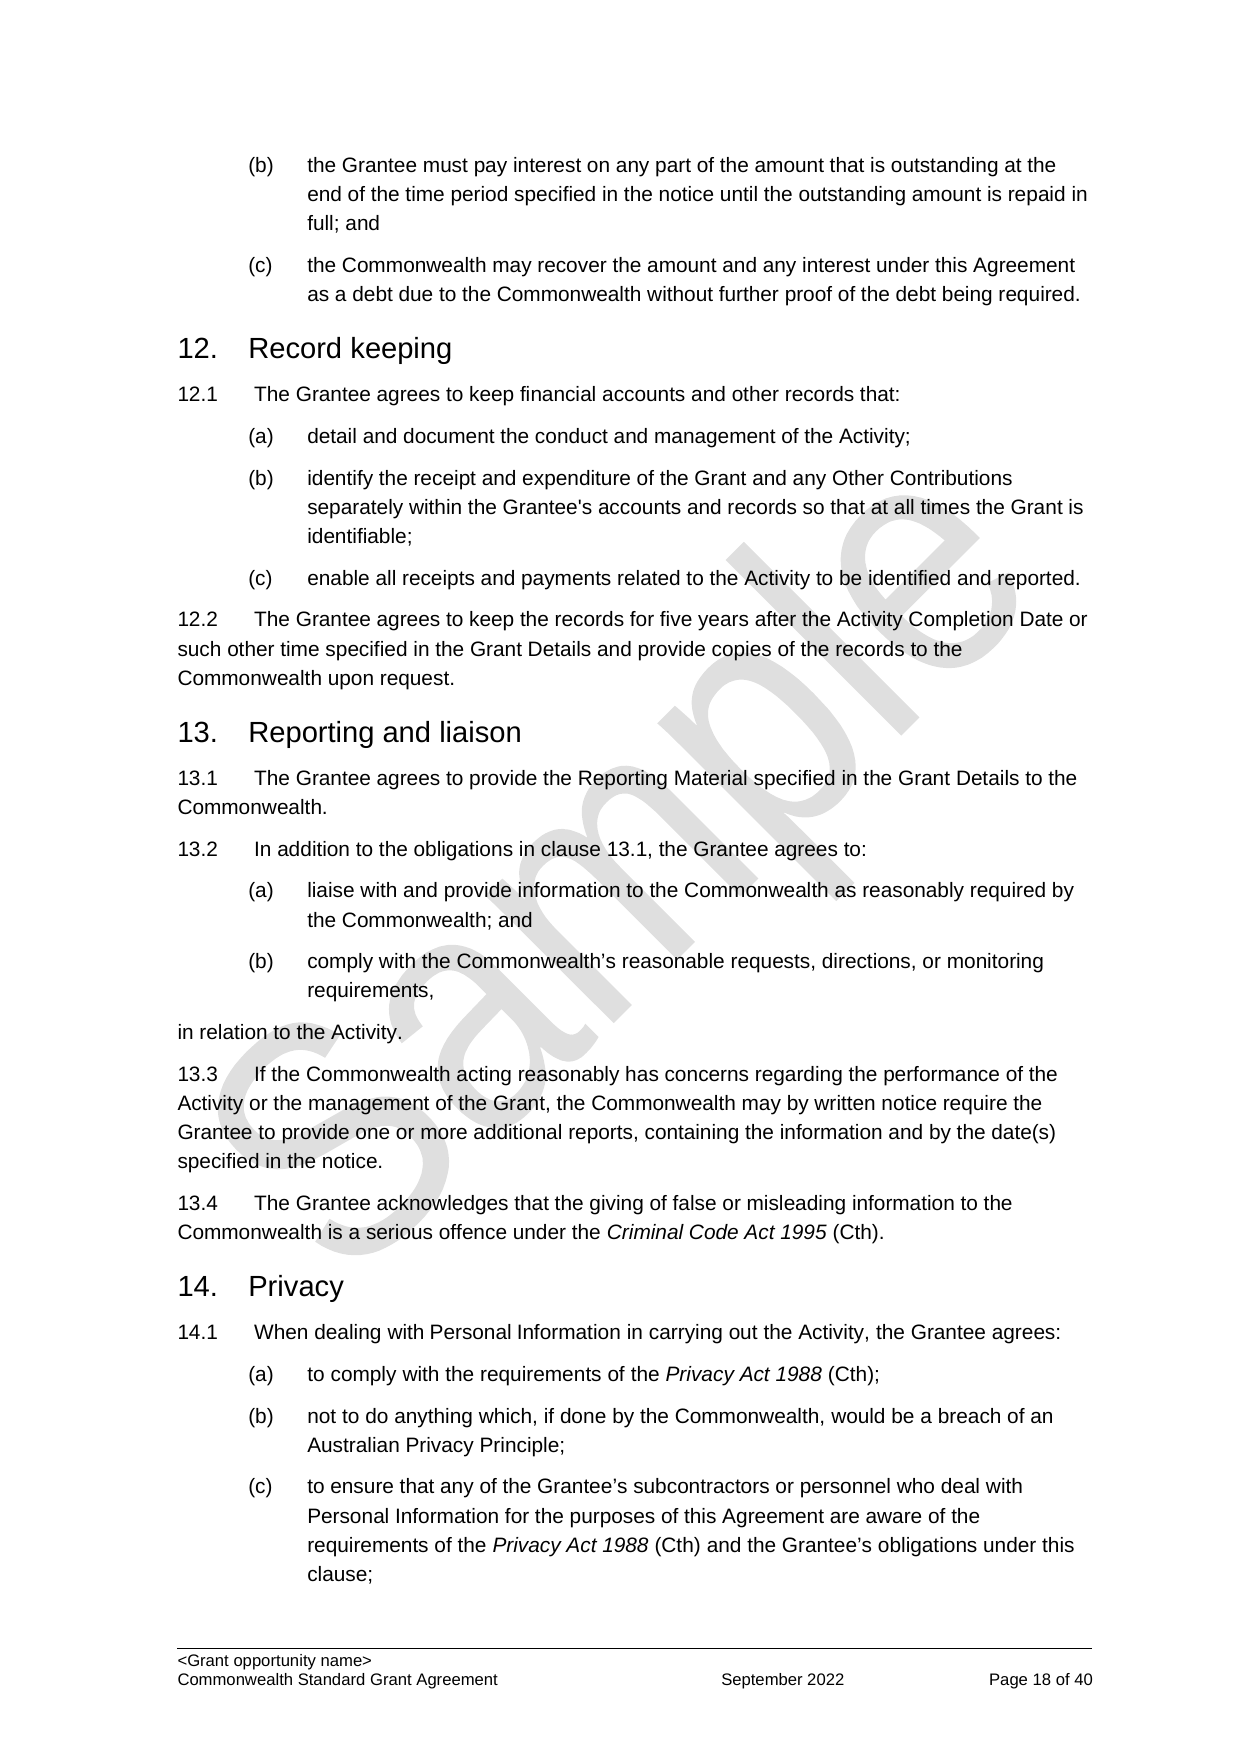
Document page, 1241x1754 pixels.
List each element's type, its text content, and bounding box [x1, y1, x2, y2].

text (a) detail and document the conduct and management of the Activity; [248, 419, 1092, 448]
text 14.1 When dealing with Personal Information in carrying out the Activity, the Grantee agrees: [177, 1315, 1092, 1344]
text (c) enable all receipts and payments related to the Activity to be identified and reported. [248, 560, 1092, 589]
subtitle Record keeping [177, 331, 1092, 364]
text (c) to ensure that any of the Grantee’s subcontractors or personnel who deal with Personal Information for the purposes of this Agreement are aware of the requirements of the Privacy Act 1988 (Cth) and the Grantee’s obligations under this clause; [248, 1469, 1092, 1586]
text (b) not to do anything which, if done by the Commonwealth, would be a breach of an Australian Privacy Principle; [248, 1398, 1092, 1457]
text 12.1 The Grantee agrees to keep financial accounts and other records that: [177, 377, 1092, 406]
text 12.2 The Grantee agrees to keep the records for five years after the Activity Completion Date or such other time specified in the Grant Details and provide copies of the records to the Commonwealth upon request. [177, 602, 1092, 689]
text 13.1 The Grantee agrees to provide the Reporting Material specified in the Grant Details to the Commonwealth. [177, 761, 1092, 819]
text in relation to the Activity. [177, 1015, 1092, 1044]
text (b) the Grantee must pay interest on any part of the amount that is outstanding at the end of the time period specified in the notice until the outstanding amount is repaid in full; and [248, 148, 1092, 235]
subtitle Reporting and liaison [177, 714, 1092, 748]
text 13.3 If the Commonwealth acting reasonably has concerns regarding the performance of the Activity or the management of the Grant, the Commonwealth may by written notice require the Grantee to provide one or more additional reports, containing the information and by the date(s) specified in the notice. [177, 1056, 1092, 1173]
text (b) comply with the Commonwealth’s reasonable requests, directions, or monitoring requirements, [248, 944, 1092, 1002]
text (a) to comply with the requirements of the Privacy Act 1988 (Cth); [248, 1357, 1092, 1386]
text (b) identify the receipt and expenditure of the Grant and any Other Contributions separately within the Grantee's accounts and records so that at all times the Grant is identifiable; [248, 460, 1092, 548]
text (c) the Commonwealth may recover the amount and any interest under this Agreement as a debt due to the Commonwealth without further proof of the debt being required. [248, 248, 1092, 306]
text 13.2 In addition to the obligations in clause 13.1, the Grantee agrees to: [177, 831, 1092, 861]
text 13.4 The Grantee acknowledges that the giving of false or misleading information to the Commonwealth is a serious offence under the Criminal Code Act 1995 (Cth). [177, 1186, 1092, 1244]
text (a) liaise with and provide information to the Commonwealth as reasonably required by the Commonwealth; and [248, 873, 1092, 931]
subtitle Privacy [177, 1269, 1092, 1302]
